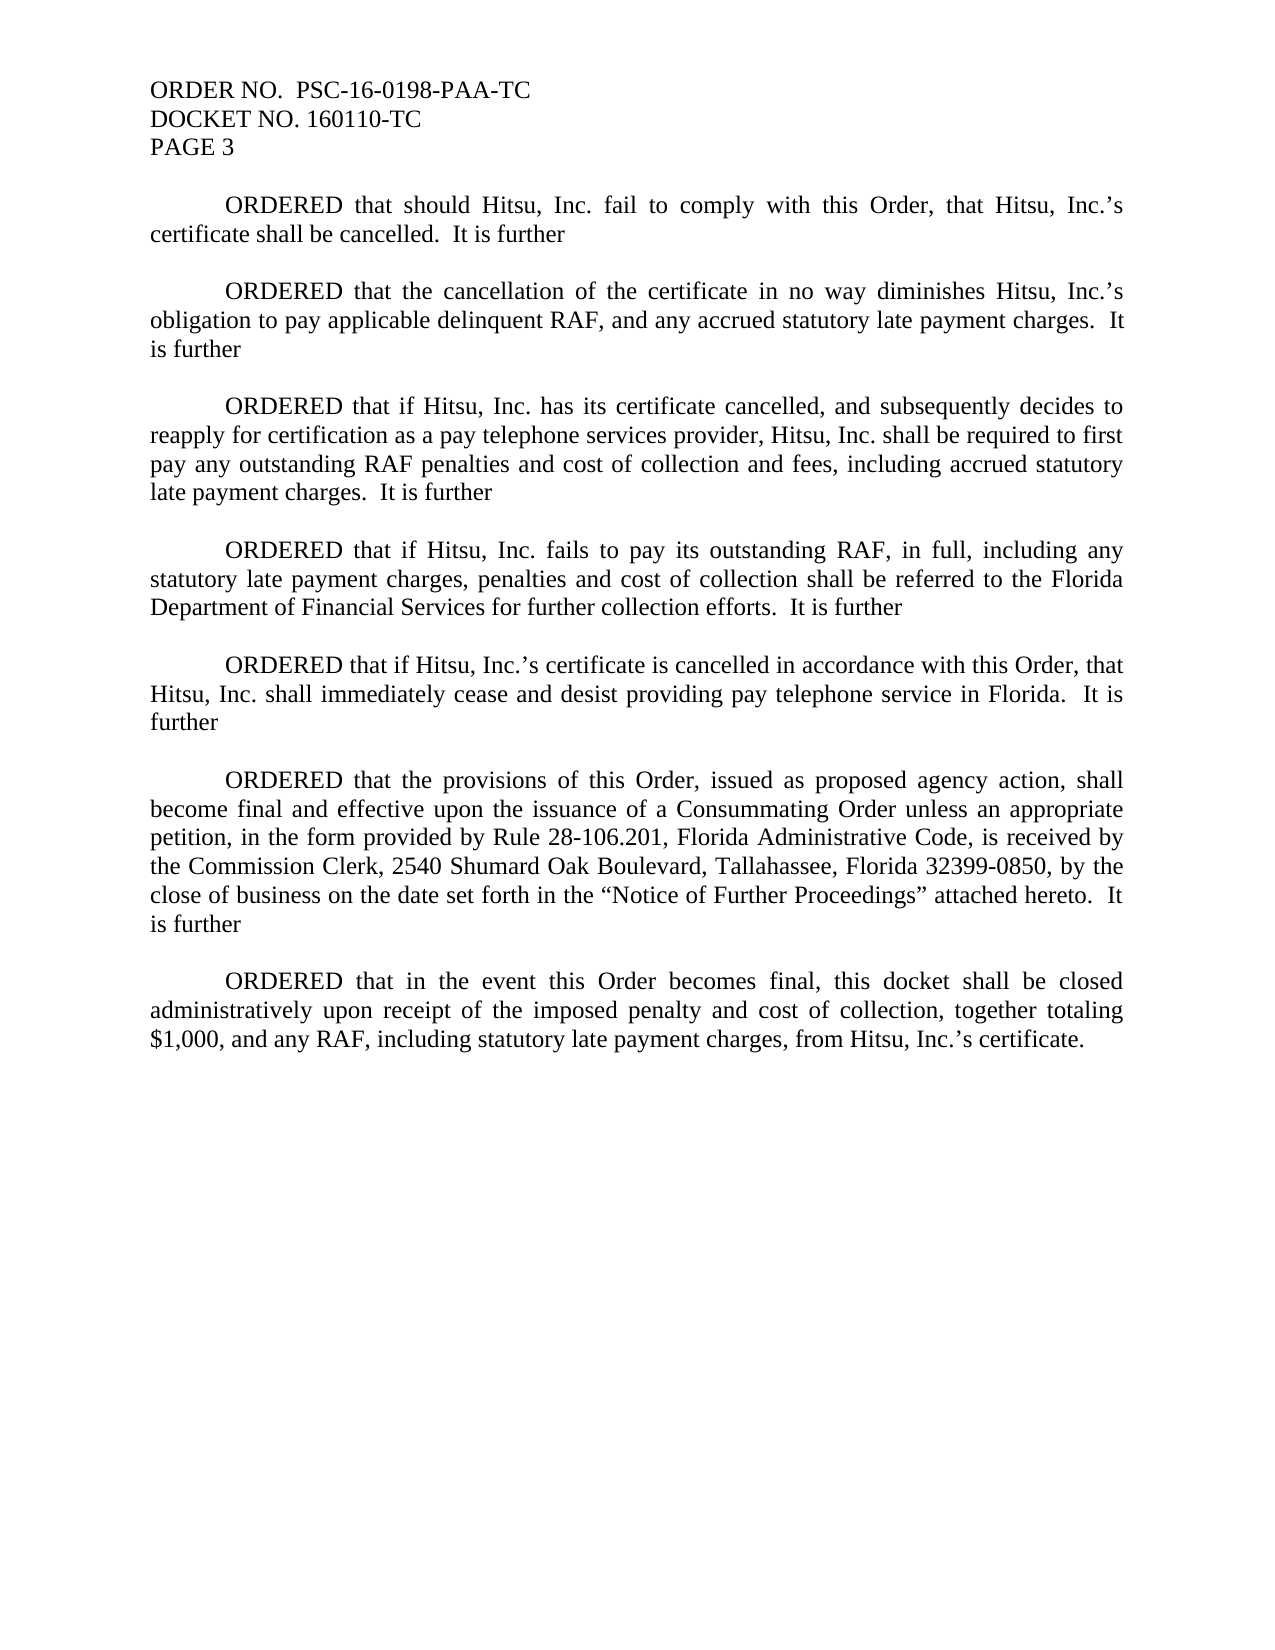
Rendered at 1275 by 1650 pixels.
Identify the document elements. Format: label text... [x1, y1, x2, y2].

text ORDERED that if Hitsu, Inc. fails to pay its outstanding RAF, in full, including any statutory late payment charges, penalties and cost of collection shall be referred to the Florida Department of Financial Services for further collection efforts. It is further [150, 535, 1125, 621]
text ORDERED that if Hitsu, Inc. has its certificate cancelled, and subsequently decides to reapply for certification as a pay telephone services provider, Hitsu, Inc. shall be required to first pay any outstanding RAF penalties and cost of collection and fees, including accrued statutory late payment charges. It is further [150, 391, 1125, 506]
text ORDERED that should Hitsu, Inc. fail to comply with this Order, that Hitsu, Inc.’s certificate shall be cancelled. It is further [150, 190, 1125, 247]
text ORDERED that the cancellation of the certificate in no way diminishes Hitsu, Inc.’s obligation to pay applicable delinquent RAF, and any accrued statutory late payment charges. It is further [150, 276, 1125, 362]
text ORDERED that if Hitsu, Inc.’s certificate is cancelled in accordance with this Order, that Hitsu, Inc. shall immediately cease and desist providing pay telephone service in . It is further [150, 650, 1125, 736]
text ORDERED that in the event this Order becomes final, this docket shall be closed administratively upon receipt of the imposed penalty and cost of collection, together totaling $1,000, and any RAF, including statutory late payment charges, from Hitsu, Inc.’s certificate. [150, 966, 1125, 1052]
text ORDERED that the provisions of this Order, issued as proposed agency action, shall become final and effective upon the issuance of a Consummating Order unless an appropriate petition, in the form provided by Rule 28-106.201, Florida Administrative Code, is received by the Commission Clerk, 2540 Shumard Oak Boulevard, Tallahassee, Florida 32399-0850, by the close of business on the date set forth in the “Notice of Further Proceedings” attached hereto. It is further [150, 765, 1125, 937]
